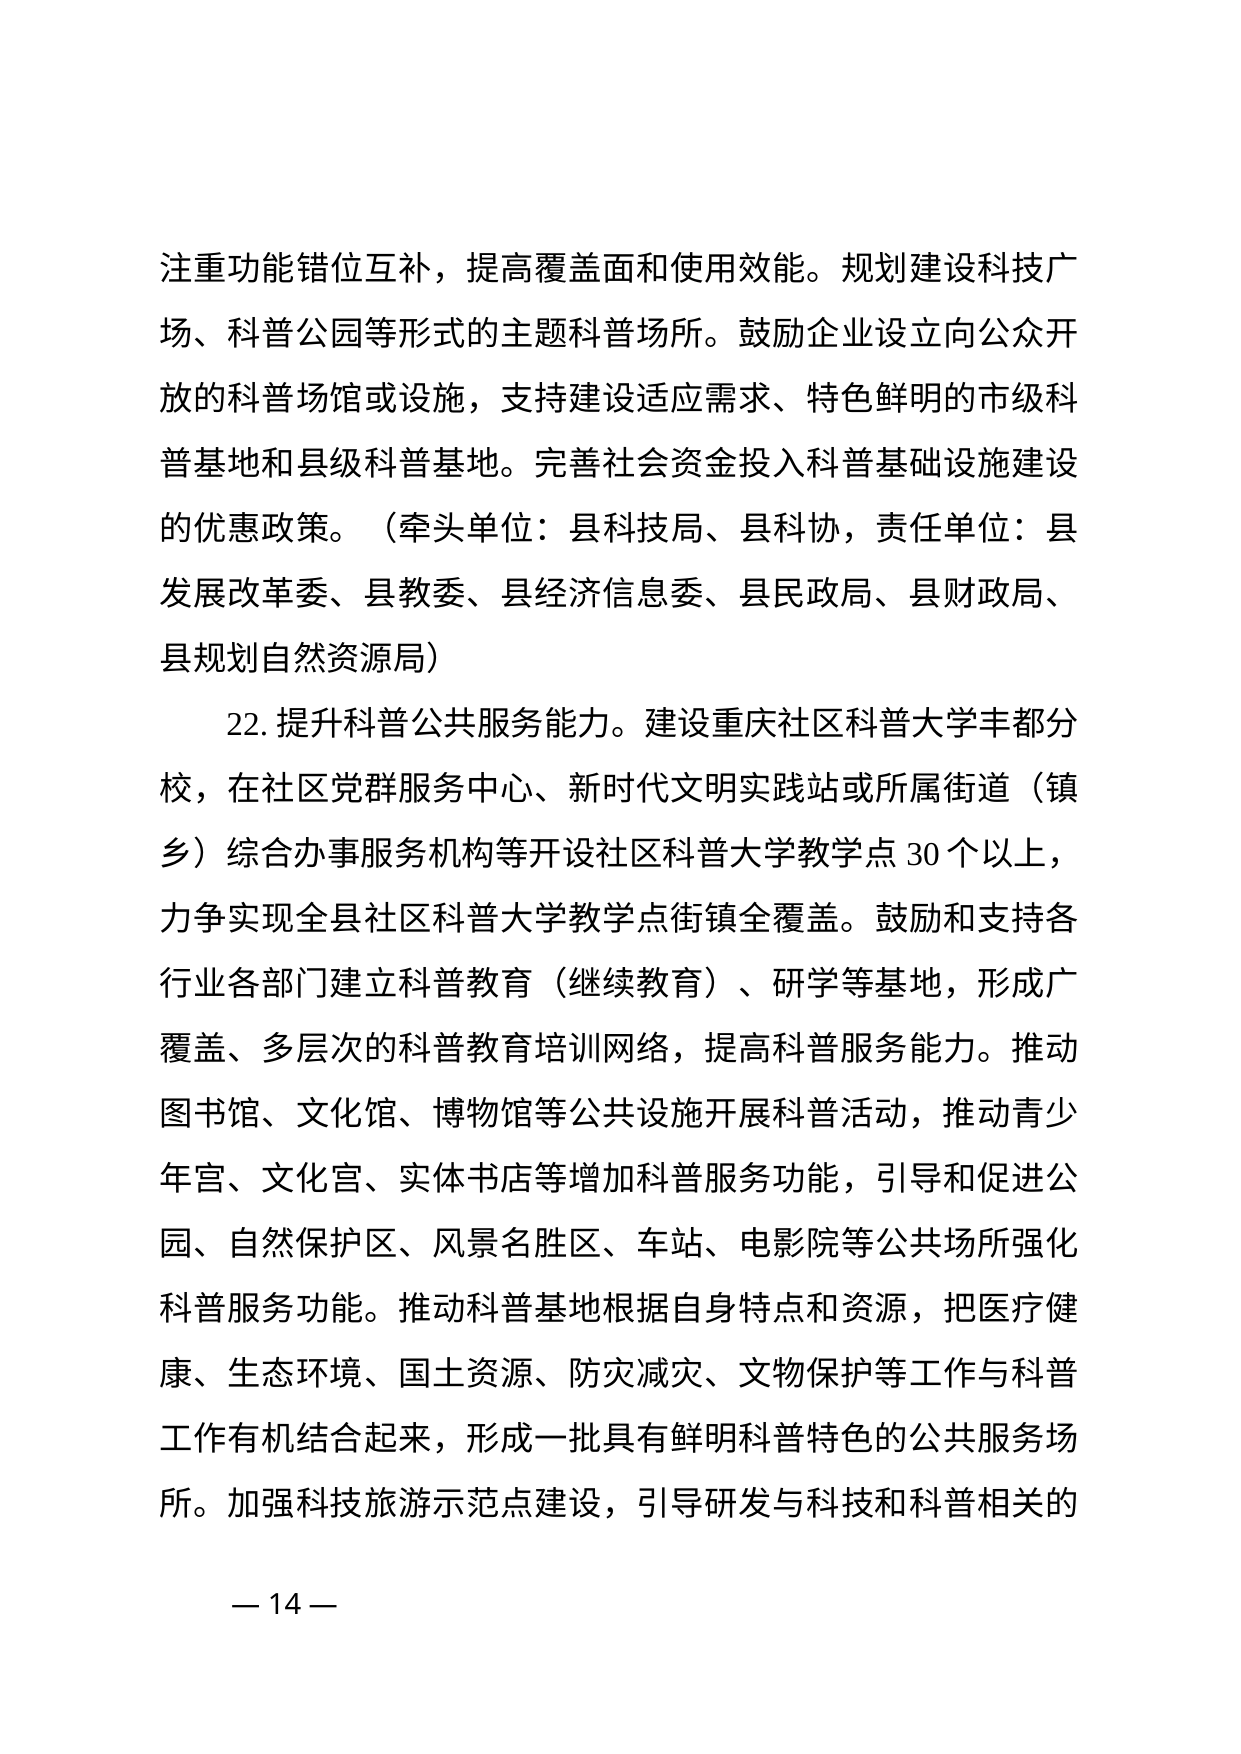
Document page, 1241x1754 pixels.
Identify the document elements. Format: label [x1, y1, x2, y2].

text [159, 688, 1081, 1533]
text [159, 233, 1081, 688]
